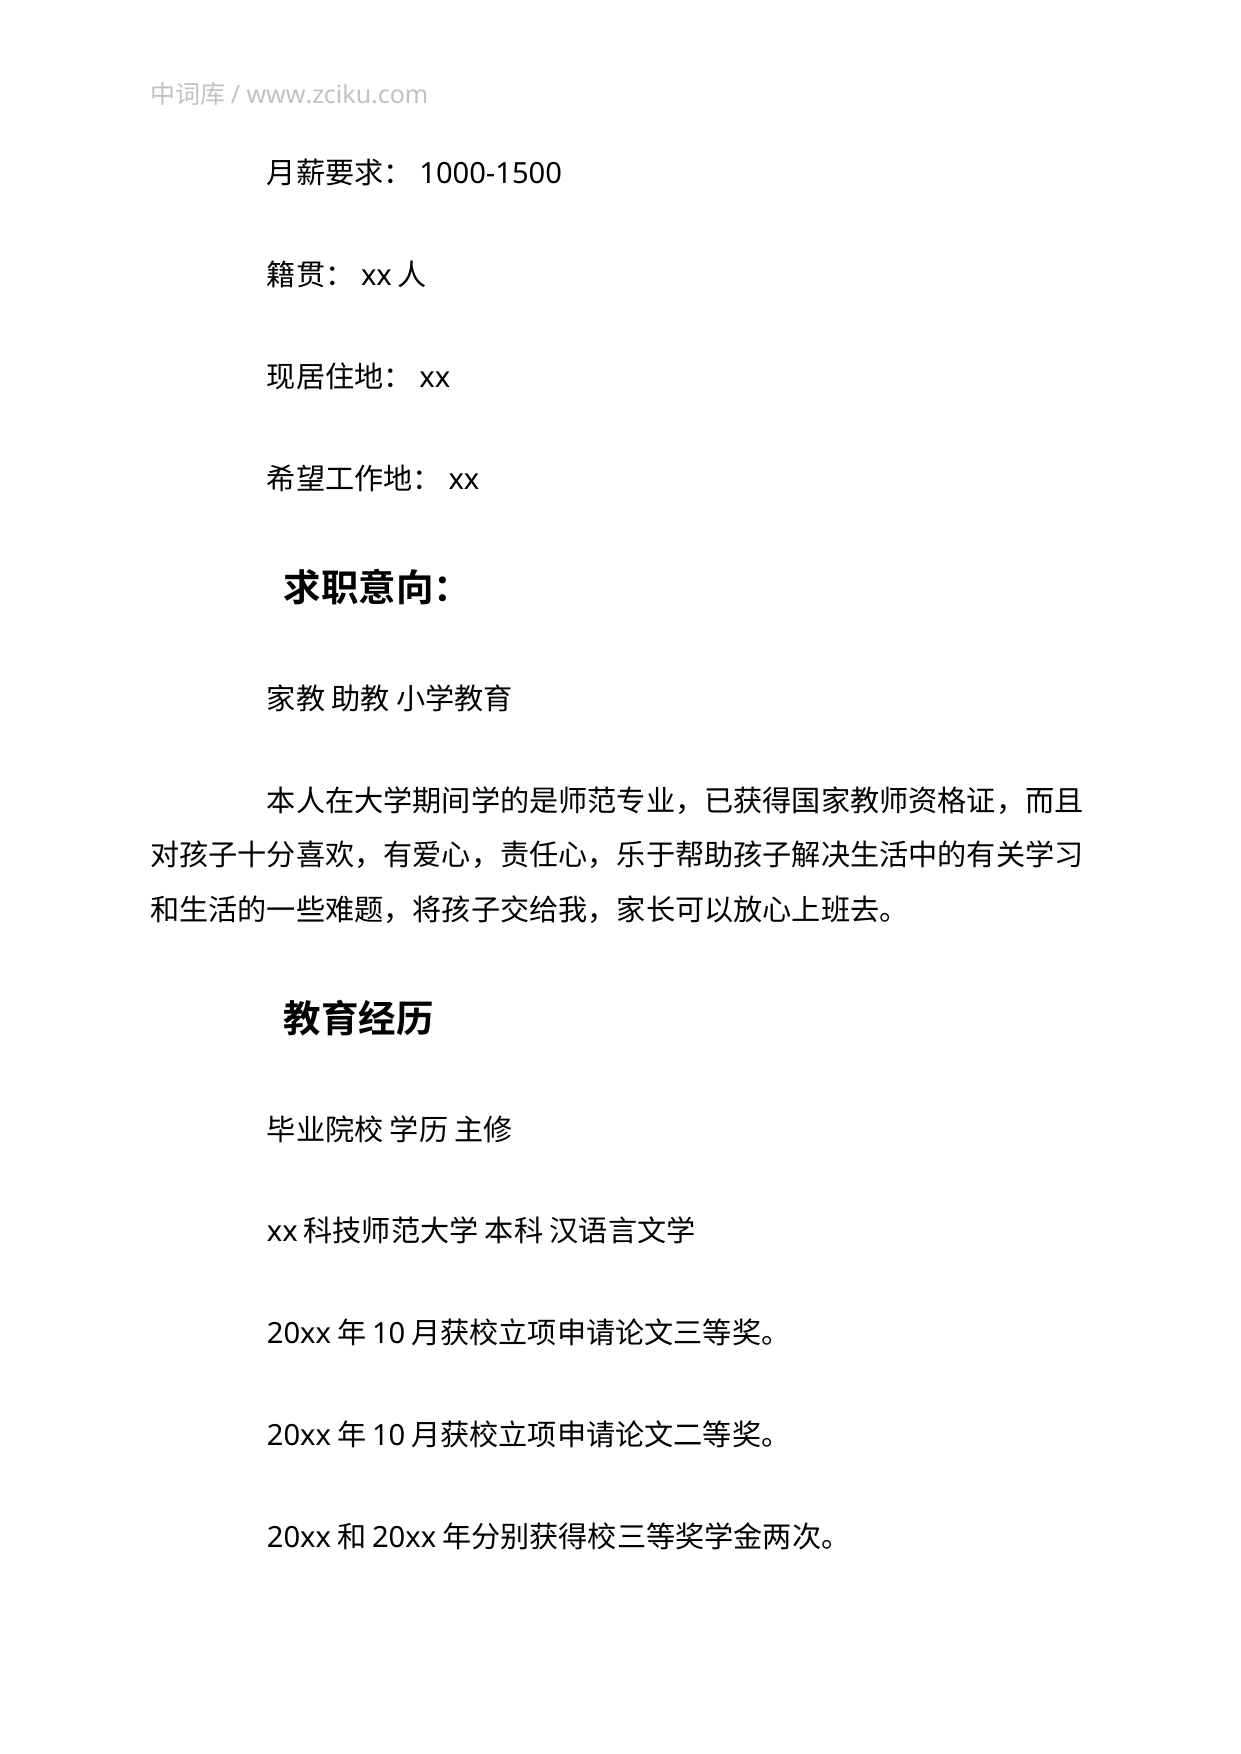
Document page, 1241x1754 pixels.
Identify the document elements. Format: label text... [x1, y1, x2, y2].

text 求职意向： [150, 558, 1090, 612]
text 毕业院校 学历 主修 [150, 1106, 1090, 1148]
text 教育经历 [150, 989, 1090, 1043]
text 现居住地： xx [150, 354, 1090, 396]
text 月薪要求： 1000-1500 [150, 150, 1090, 192]
text 20xx年10月获校立项申请论文三等奖。 [150, 1310, 1090, 1352]
text 家教 助教 小学教育 [150, 675, 1090, 718]
text 希望工作地： xx [150, 456, 1090, 498]
text 20xx年10月获校立项申请论文二等奖。 [150, 1412, 1090, 1454]
text 20xx和20xx年分别获得校三等奖学金两次。 [150, 1514, 1090, 1556]
text 籍贯： xx人 [150, 252, 1090, 294]
text 本人在大学期间学的是师范专业，已获得国家教师资格证，而且对孩子十分喜欢，有爱心，责任心，乐于帮助孩子解决生活中的有关学习和生活的一些难题，将孩子交给我，家长可以放心上班去。 [150, 777, 1090, 929]
text xx科技师范大学 本科 汉语言文学 [150, 1208, 1090, 1250]
